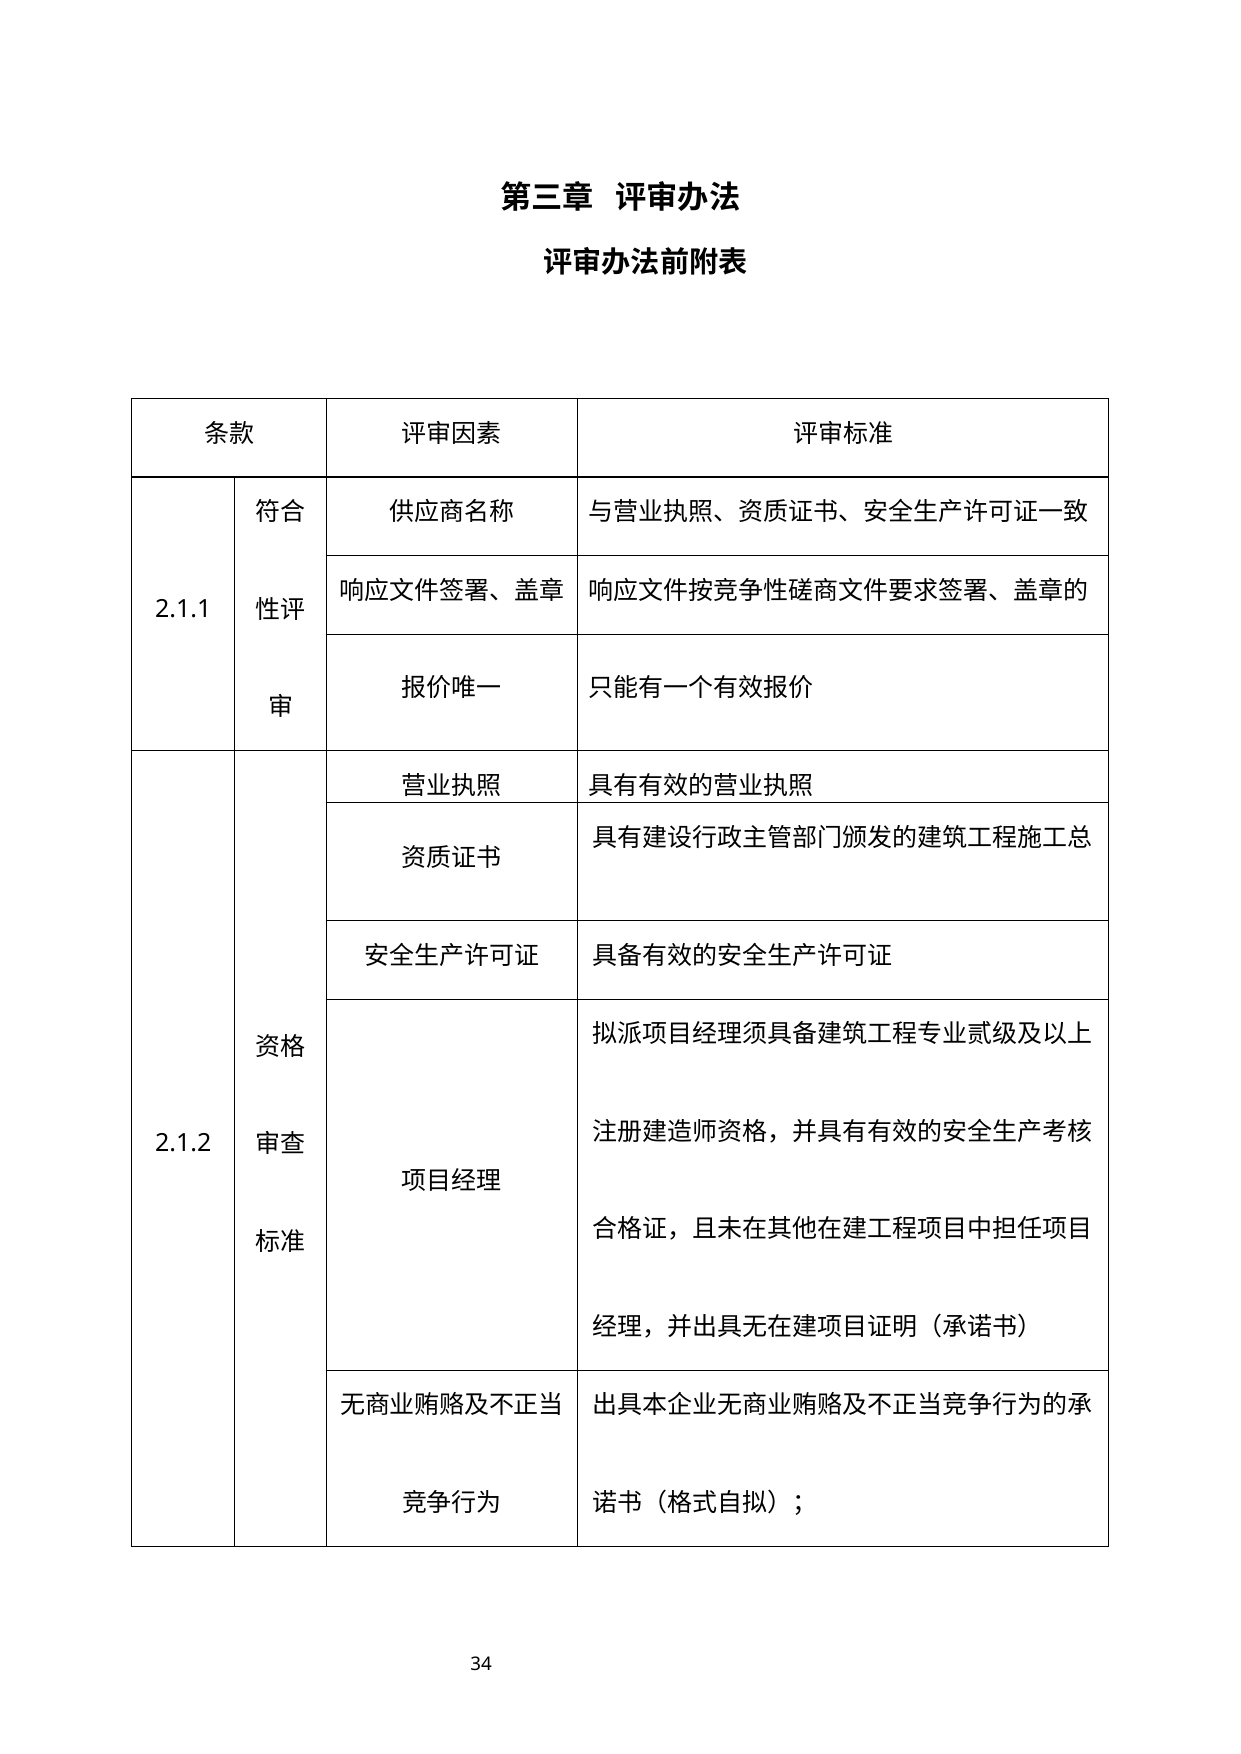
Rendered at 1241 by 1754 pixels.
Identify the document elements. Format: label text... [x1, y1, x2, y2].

table_cell 资格审查标准 [235, 751, 326, 1546]
table_cell 营业执照 [327, 751, 577, 802]
table_cell 具备有效的安全生产许可证 [578, 921, 1108, 998]
table_cell 响应文件签署、盖章 [327, 556, 577, 633]
text 评审办法前附表 [198, 227, 1092, 292]
table_header 条款 [132, 399, 326, 476]
table_cell 报价唯一 [327, 635, 577, 750]
table_header 评审因素 [327, 399, 577, 476]
text 第三章 评审办法 [148, 162, 1092, 227]
table_cell 项目经理 [327, 1000, 577, 1369]
table_cell 2.1.1 [132, 478, 234, 750]
table_cell 供应商名称 [327, 478, 577, 555]
table_cell 拟派项目经理须具备建筑工程专业贰级及以上注册建造师资格，并具有有效的安全生产考核合格证，且未在其他在建工程项目中担任项目经理，并出具无在建项目证明（承诺书） [578, 1000, 1108, 1369]
table_cell 符合性评审 [235, 478, 326, 750]
table_cell 与营业执照、资质证书、安全生产许可证一致 [578, 478, 1108, 555]
table_cell 安全生产许可证 [327, 921, 577, 998]
table_cell 具有有效的营业执照 [578, 751, 1108, 802]
table_cell 2.1.2 [132, 751, 234, 1546]
table_cell 只能有一个有效报价 [578, 635, 1108, 750]
table_cell 资质证书 [327, 803, 577, 920]
table_header 评审标准 [578, 399, 1108, 476]
table_cell 出具本企业无商业贿赂及不正当竞争行为的承诺书（格式自拟）； [578, 1371, 1108, 1546]
table_cell 具有建设行政主管部门颁发的建筑工程施工总承包叁级及以上资质 [578, 803, 1108, 920]
table_cell 响应文件按竞争性磋商文件要求签署、盖章的 [578, 556, 1108, 633]
table_cell 无商业贿赂及不正当竞争行为 [327, 1371, 577, 1546]
